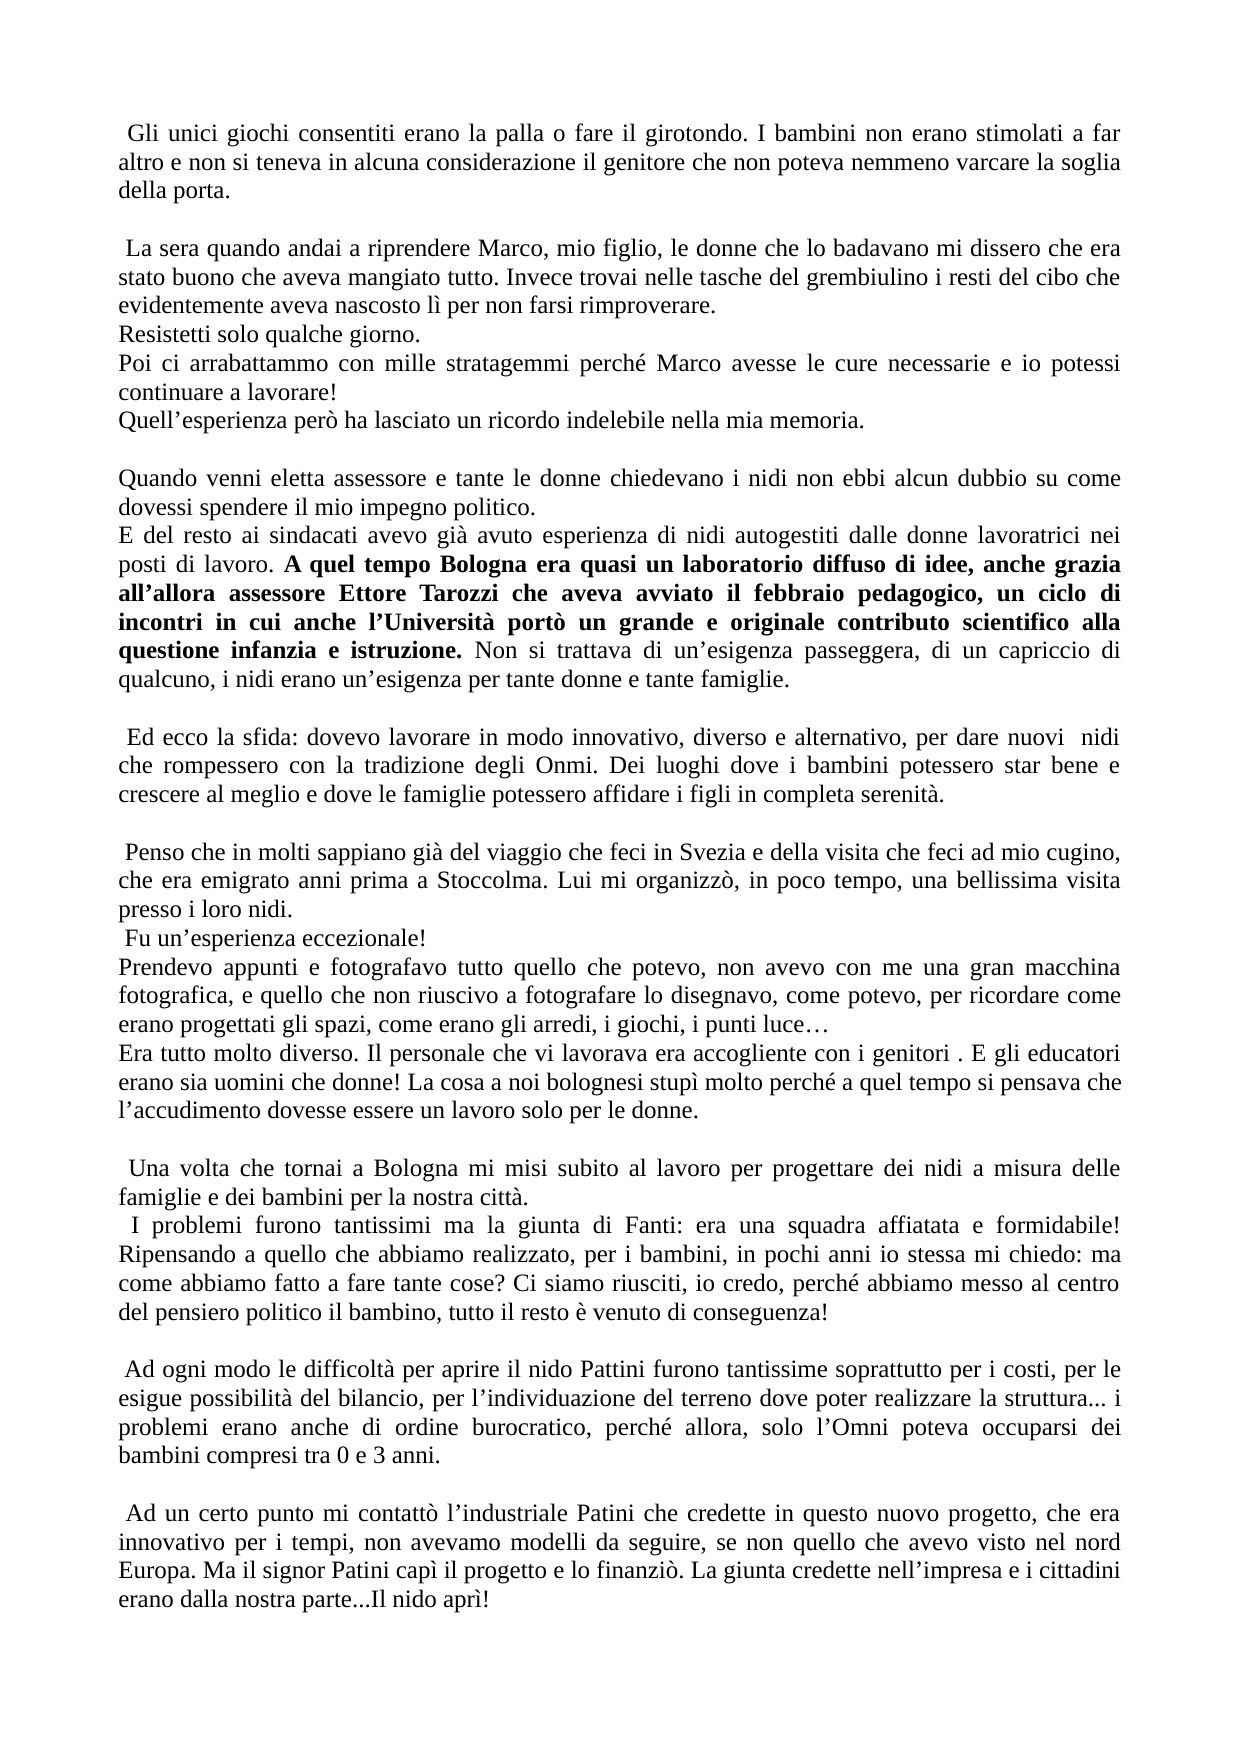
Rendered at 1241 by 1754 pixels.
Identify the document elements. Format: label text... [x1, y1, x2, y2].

text Prendevo appunti e fotografavo tutto quello che potevo, non avevo con me una gran macchina fotografica, e quello che non riuscivo a fotografare lo disegnavo, come potevo, per ricordare come erano progettati gli spazi, come erano gli arredi, i giochi, i punti luce… [118, 952, 1122, 1038]
text Gli unici giochi consentiti erano la palla o fare il girotondo. I bambini non erano stimolati a far altro e non si teneva in alcuna considerazione il genitore che non poteva nemmeno varcare la soglia della porta. [118, 118, 1122, 204]
text La sera quando andai a riprendere Marco, mio figlio, le donne che lo badavano mi dissero che era stato buono che aveva mangiato tutto. Invece trovai nelle tasche del grembiulino i resti del cibo che evidentemente aveva nascosto lì per non farsi rimproverare. [118, 233, 1122, 319]
text Resistetti solo qualche giorno. [118, 319, 1122, 348]
text Ad un certo punto mi contattò l’industriale Patini che credette in questo nuovo progetto, che era innovativo per i tempi, non avevamo modelli da seguire, se non quello che avevo visto nel nord Europa. Ma il signor Patini capì il progetto e lo finanziò. La giunta credette nell’impresa e i cittadini erano dalla nostra parte...Il nido aprì! [118, 1498, 1122, 1613]
text Penso che in molti sappiano già del viaggio che feci in Svezia e della visita che feci ad mio cugino, che era emigrato anni prima a Stoccolma. Lui mi organizzò, in poco tempo, una bellissima visita presso i loro nidi. [118, 837, 1122, 923]
text Una volta che tornai a Bologna mi misi subito al lavoro per progettare dei nidi a misura delle famiglie e dei bambini per la nostra città. [118, 1153, 1122, 1211]
text Ad ogni modo le difficoltà per aprire il nido Pattini furono tantissime soprattutto per i costi, per le esigue possibilità del bilancio, per l’individuazione del terreno dove poter realizzare la struttura... i problemi erano anche di ordine burocratico, perché allora, solo l’Omni poteva occuparsi dei bambini compresi tra 0 e 3 anni. [118, 1354, 1122, 1469]
text E del resto ai sindacati avevo già avuto esperienza di nidi autogestiti dalle donne lavoratrici nei posti di lavoro. A quel tempo Bologna era quasi un laboratorio diffuso di idee, anche grazia all’allora assessore Ettore Tarozzi che aveva avviato il febbraio pedagogico, un ciclo di incontri in cui anche l’Università portò un grande e originale contributo scientifico alla questione infanzia e istruzione. Non si trattava di un’esigenza passeggera, di un capriccio di qualcuno, i nidi erano un’esigenza per tante donne e tante famiglie. [118, 521, 1122, 693]
text Quando venni eletta assessore e tante le donne chiedevano i nidi non ebbi alcun dubbio su come dovessi spendere il mio impegno politico. [118, 463, 1122, 521]
text I problemi furono tantissimi ma la giunta di Fanti: era una squadra affiatata e formidabile! Ripensando a quello che abbiamo realizzato, per i bambini, in pochi anni io stessa mi chiedo: ma come abbiamo fatto a fare tante cose? Ci siamo riusciti, io credo, perché abbiamo messo al centro del pensiero politico il bambino, tutto il resto è venuto di conseguenza! [118, 1211, 1122, 1326]
text Fu un’esperienza eccezionale! [118, 923, 1122, 952]
text Era tutto molto diverso. Il personale che vi lavorava era accogliente con i genitori . E gli educatori erano sia uomini che donne! La cosa a noi bolognesi stupì molto perché a quel tempo si pensava che l’accudimento dovesse essere un lavoro solo per le donne. [118, 1038, 1122, 1124]
text Quell’esperienza però ha lasciato un ricordo indelebile nella mia memoria. [118, 406, 1122, 434]
text Ed ecco la sfida: dovevo lavorare in modo innovativo, diverso e alternativo, per dare nuovi nidi che rompessero con la tradizione degli Onmi. Dei luoghi dove i bambini potessero star bene e crescere al meglio e dove le famiglie potessero affidare i figli in completa serenità. [118, 722, 1122, 808]
text Poi ci arrabattammo con mille stratagemmi perché Marco avesse le cure necessarie e io potessi continuare a lavorare! [118, 348, 1122, 406]
